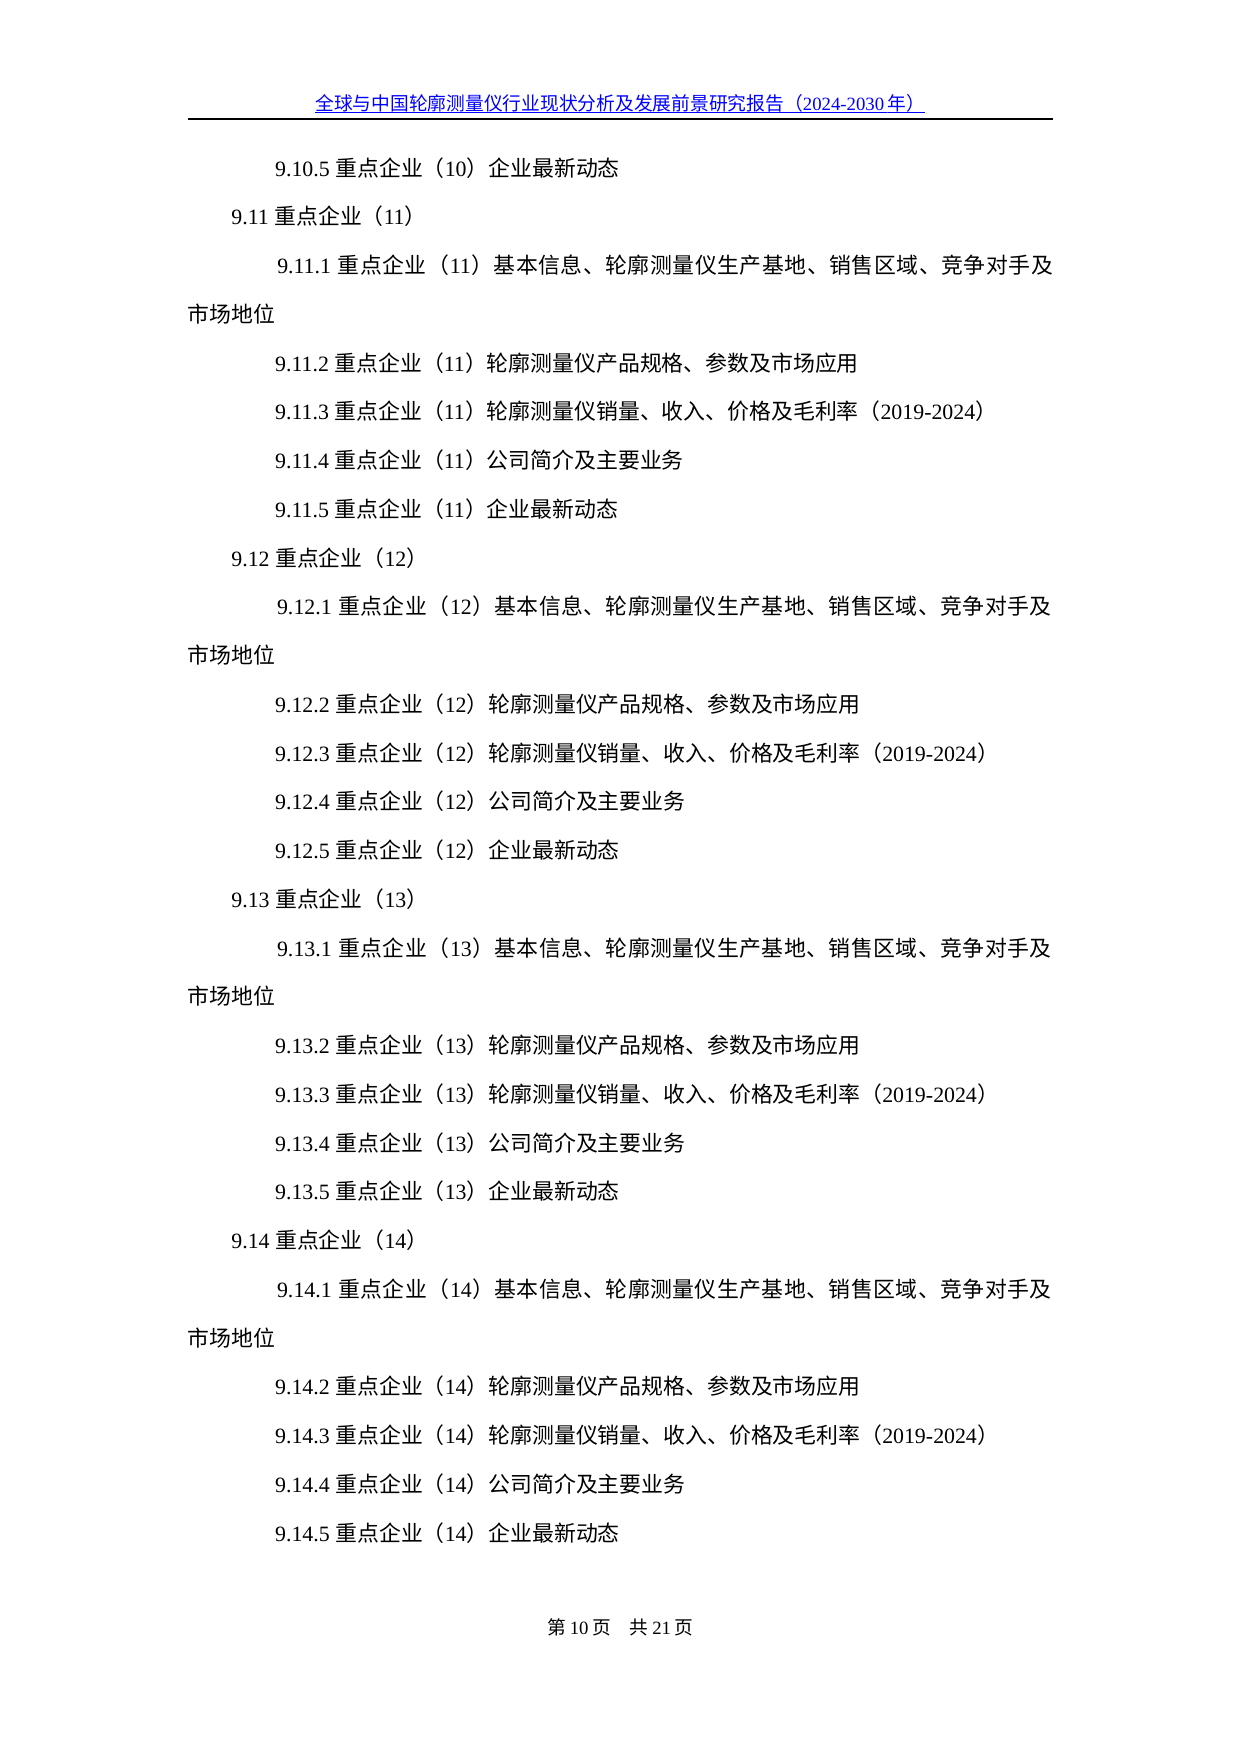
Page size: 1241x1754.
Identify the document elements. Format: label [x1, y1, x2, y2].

text [187, 150, 1053, 1548]
